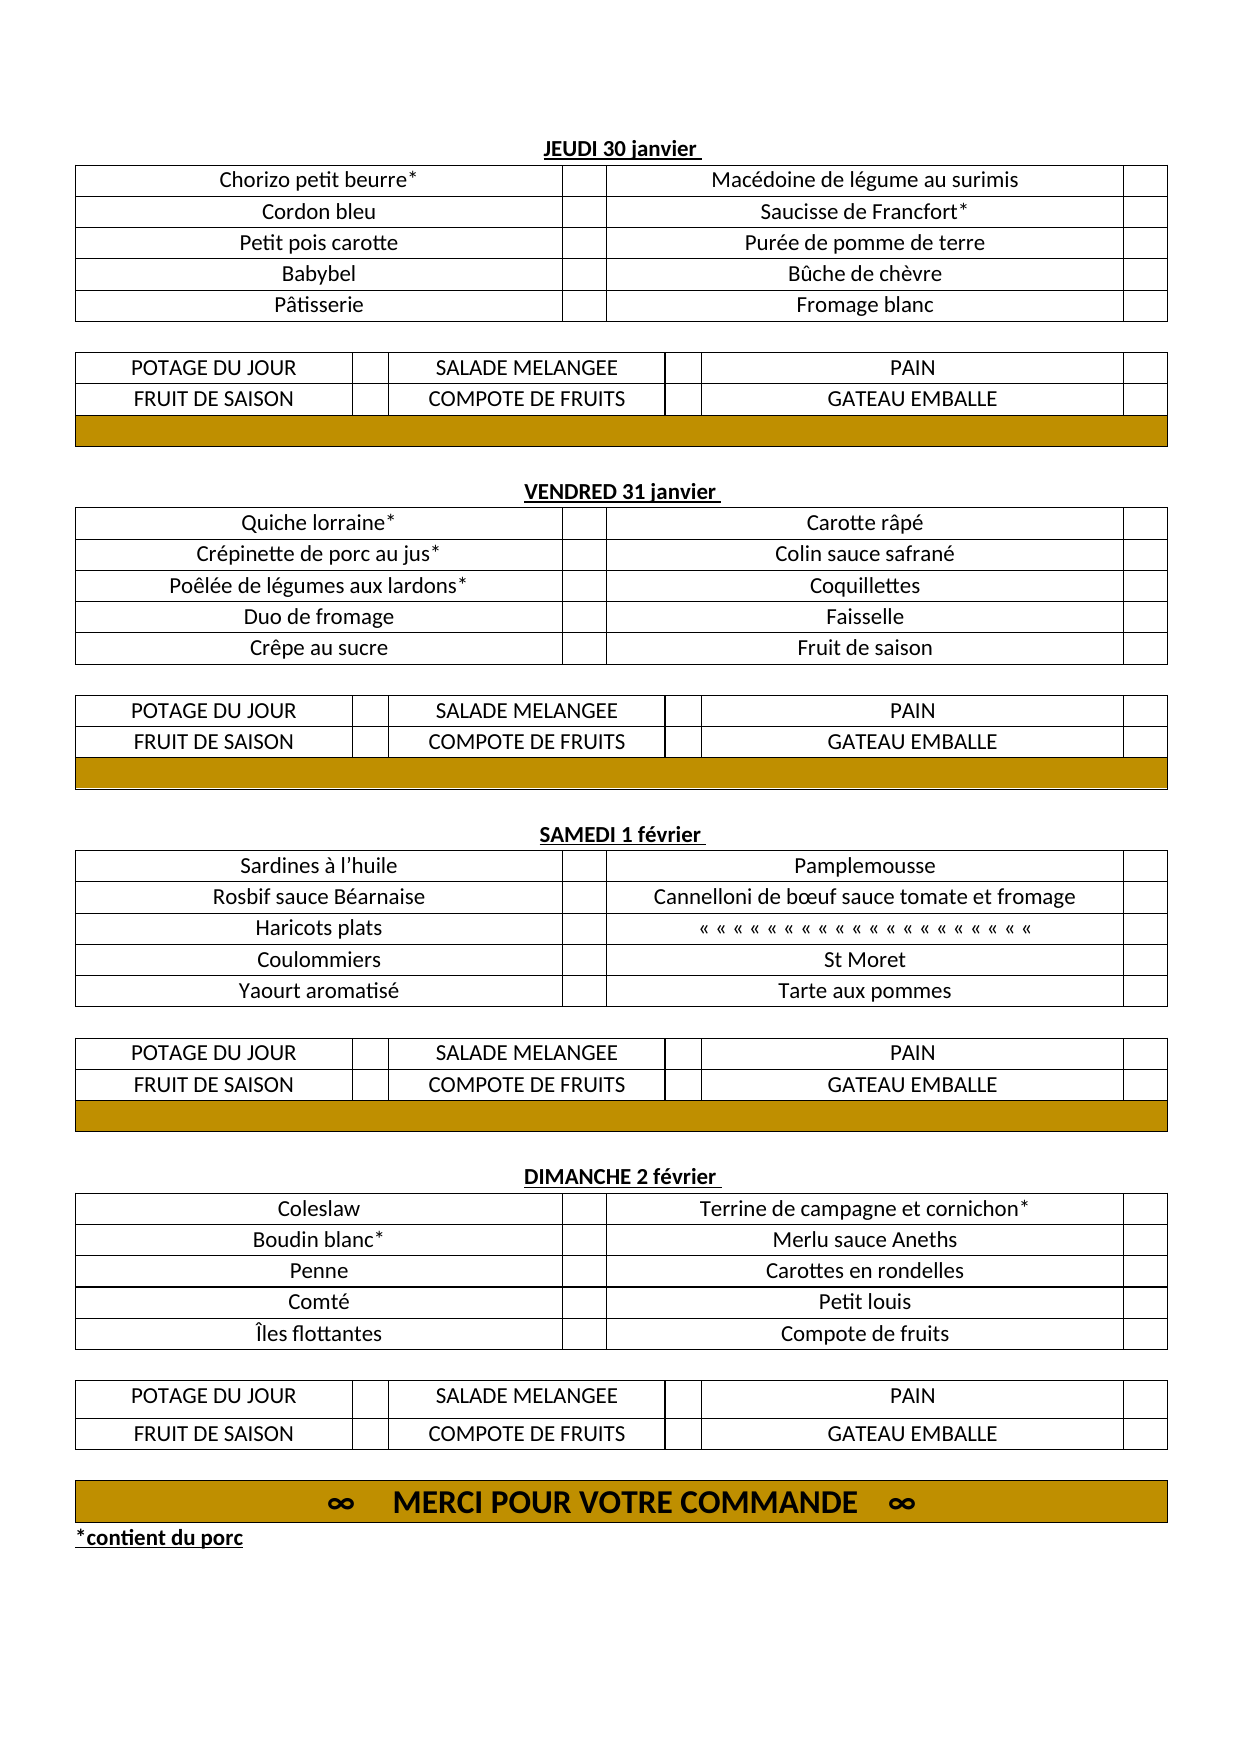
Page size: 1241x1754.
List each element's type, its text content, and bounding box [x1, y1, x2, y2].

table_cell [563, 882, 606, 912]
table_cell [563, 914, 606, 944]
table_cell Crépinette de porc au jus* [76, 540, 562, 570]
table_cell FRUIT DE SAISON [76, 727, 352, 757]
table_cell [1124, 1070, 1167, 1100]
table_header [1124, 1381, 1167, 1418]
table_header [353, 353, 388, 383]
table_header [666, 1039, 701, 1069]
table_cell [563, 1288, 606, 1318]
table_header POTAGE DU JOUR [76, 696, 352, 726]
table_cell Purée de pomme de terre [607, 228, 1123, 258]
table_header Sardines à l’huile [76, 851, 562, 881]
table_header [1124, 353, 1167, 383]
table_header Quiche lorraine* [76, 508, 562, 538]
table_cell Fromage blanc [607, 291, 1123, 321]
table_header [1124, 851, 1167, 881]
table_header [1124, 508, 1167, 538]
table_cell Tarte aux pommes [607, 976, 1123, 1006]
table_header [1124, 1194, 1167, 1224]
table_cell [1124, 1225, 1167, 1255]
table_header [666, 696, 701, 726]
table_cell GATEAU EMBALLE [702, 1070, 1123, 1100]
table_cell Pâtisserie [76, 291, 562, 321]
table_cell [1124, 602, 1167, 632]
table_cell Petit louis [607, 1288, 1123, 1318]
table_header POTAGE DU JOUR [76, 353, 352, 383]
table_cell [1124, 914, 1167, 944]
table_cell [666, 1419, 701, 1449]
table_cell Rosbif sauce Béarnaise [76, 882, 562, 912]
table_cell [563, 228, 606, 258]
table_cell [76, 416, 1167, 446]
table_cell Faisselle [607, 602, 1123, 632]
table_cell COMPOTE DE FRUITS [389, 1419, 664, 1449]
text DIMANCHE 2 février [75, 1162, 1165, 1190]
table_header [563, 166, 606, 196]
table_header [563, 508, 606, 538]
table_cell [1124, 1319, 1167, 1349]
table_cell Colin sauce safrané [607, 540, 1123, 570]
table_cell Babybel [76, 259, 562, 289]
table_cell FRUIT DE SAISON [76, 1419, 352, 1449]
table_cell Haricots plats [76, 914, 562, 944]
table_cell [563, 291, 606, 321]
table_header Terrine de campagne et cornichon* [607, 1194, 1123, 1224]
table_cell Cannelloni de bœuf sauce tomate et fromage [607, 882, 1123, 912]
table_header [666, 353, 701, 383]
table_header Macédoine de légume au surimis [607, 166, 1123, 196]
table_cell [1124, 1288, 1167, 1318]
table_cell « « « « « « « « « « « « « « « « « « « « [607, 914, 1123, 944]
table_header SALADE MELANGEE [389, 353, 664, 383]
table_header Chorizo petit beurre* [76, 166, 562, 196]
table_header [1124, 1039, 1167, 1069]
table_cell Bûche de chèvre [607, 259, 1123, 289]
table_cell Yaourt aromatisé [76, 976, 562, 1006]
table_cell GATEAU EMBALLE [702, 727, 1123, 757]
table_cell [353, 1070, 388, 1100]
table_cell FRUIT DE SAISON [76, 1070, 352, 1100]
table_cell [353, 384, 388, 414]
table_cell [1124, 259, 1167, 289]
table_cell COMPOTE DE FRUITS [389, 727, 664, 757]
table_cell Saucisse de Francfort* [607, 197, 1123, 227]
table_header SALADE MELANGEE [389, 1039, 664, 1069]
table_cell Cordon bleu [76, 197, 562, 227]
table_cell [1124, 540, 1167, 570]
table_header PAIN [702, 696, 1123, 726]
table_header SALADE MELANGEE [389, 696, 664, 726]
table_header PAIN [702, 1381, 1123, 1418]
table_cell [1124, 571, 1167, 601]
table_cell Poêlée de légumes aux lardons* [76, 571, 562, 601]
table_cell [563, 540, 606, 570]
table_cell [1124, 1256, 1167, 1286]
table_cell [1124, 197, 1167, 227]
table_header SALADE MELANGEE [389, 1381, 664, 1418]
table_cell COMPOTE DE FRUITS [389, 1070, 664, 1100]
table_cell [1124, 882, 1167, 912]
table_cell [666, 1070, 701, 1100]
table_cell FRUIT DE SAISON [76, 384, 352, 414]
table_header [353, 1381, 388, 1418]
table_cell [1124, 384, 1167, 414]
table_cell [563, 976, 606, 1006]
table_cell Merlu sauce Aneths [607, 1225, 1123, 1255]
table_cell [76, 758, 1167, 788]
text *contient du porc [75, 1523, 1165, 1551]
table_cell [666, 727, 701, 757]
table_cell [563, 259, 606, 289]
text SAMEDI 1 février [75, 820, 1165, 848]
table_cell [1124, 291, 1167, 321]
table_header ∞ MERCI POUR VOTRE COMMANDE ∞ [76, 1481, 1167, 1522]
table_cell Compote de fruits [607, 1319, 1123, 1349]
table_cell [353, 1419, 388, 1449]
table_cell [563, 1319, 606, 1349]
table_cell [563, 602, 606, 632]
table_cell Boudin blanc* [76, 1225, 562, 1255]
table_cell GATEAU EMBALLE [702, 1419, 1123, 1449]
table_cell [1124, 976, 1167, 1006]
table_cell [563, 633, 606, 663]
table_cell [563, 1256, 606, 1286]
table_cell [76, 1101, 1167, 1131]
text JEUDI 30 janvier [75, 134, 1165, 162]
table_cell Crêpe au sucre [76, 633, 562, 663]
table_cell Penne [76, 1256, 562, 1286]
table_cell [666, 384, 701, 414]
table_header [1124, 166, 1167, 196]
text VENDRED 31 janvier [75, 477, 1165, 505]
table_cell COMPOTE DE FRUITS [389, 384, 664, 414]
table_cell [1124, 945, 1167, 975]
table_header Coleslaw [76, 1194, 562, 1224]
table_cell Coquillettes [607, 571, 1123, 601]
table_cell Petit pois carotte [76, 228, 562, 258]
table_cell [353, 727, 388, 757]
table_cell [563, 197, 606, 227]
table_cell [563, 1225, 606, 1255]
table_cell [563, 571, 606, 601]
table_cell Duo de fromage [76, 602, 562, 632]
table_cell [1124, 727, 1167, 757]
table_cell Carottes en rondelles [607, 1256, 1123, 1286]
table_cell Îles flottantes [76, 1319, 562, 1349]
table_header POTAGE DU JOUR [76, 1039, 352, 1069]
table_header PAIN [702, 1039, 1123, 1069]
table_cell Coulommiers [76, 945, 562, 975]
table_header [353, 696, 388, 726]
table_header PAIN [702, 353, 1123, 383]
table_header [1124, 696, 1167, 726]
table_cell [563, 945, 606, 975]
table_header Pamplemousse [607, 851, 1123, 881]
table_header POTAGE DU JOUR [76, 1381, 352, 1418]
table_cell GATEAU EMBALLE [702, 384, 1123, 414]
table_header [353, 1039, 388, 1069]
table_header [563, 1194, 606, 1224]
table_cell Comté [76, 1288, 562, 1318]
table_cell [1124, 633, 1167, 663]
table_header Carotte râpé [607, 508, 1123, 538]
table_header [666, 1381, 701, 1418]
table_cell [1124, 228, 1167, 258]
table_cell [1124, 1419, 1167, 1449]
table_cell Fruit de saison [607, 633, 1123, 663]
table_header [563, 851, 606, 881]
table_cell St Moret [607, 945, 1123, 975]
